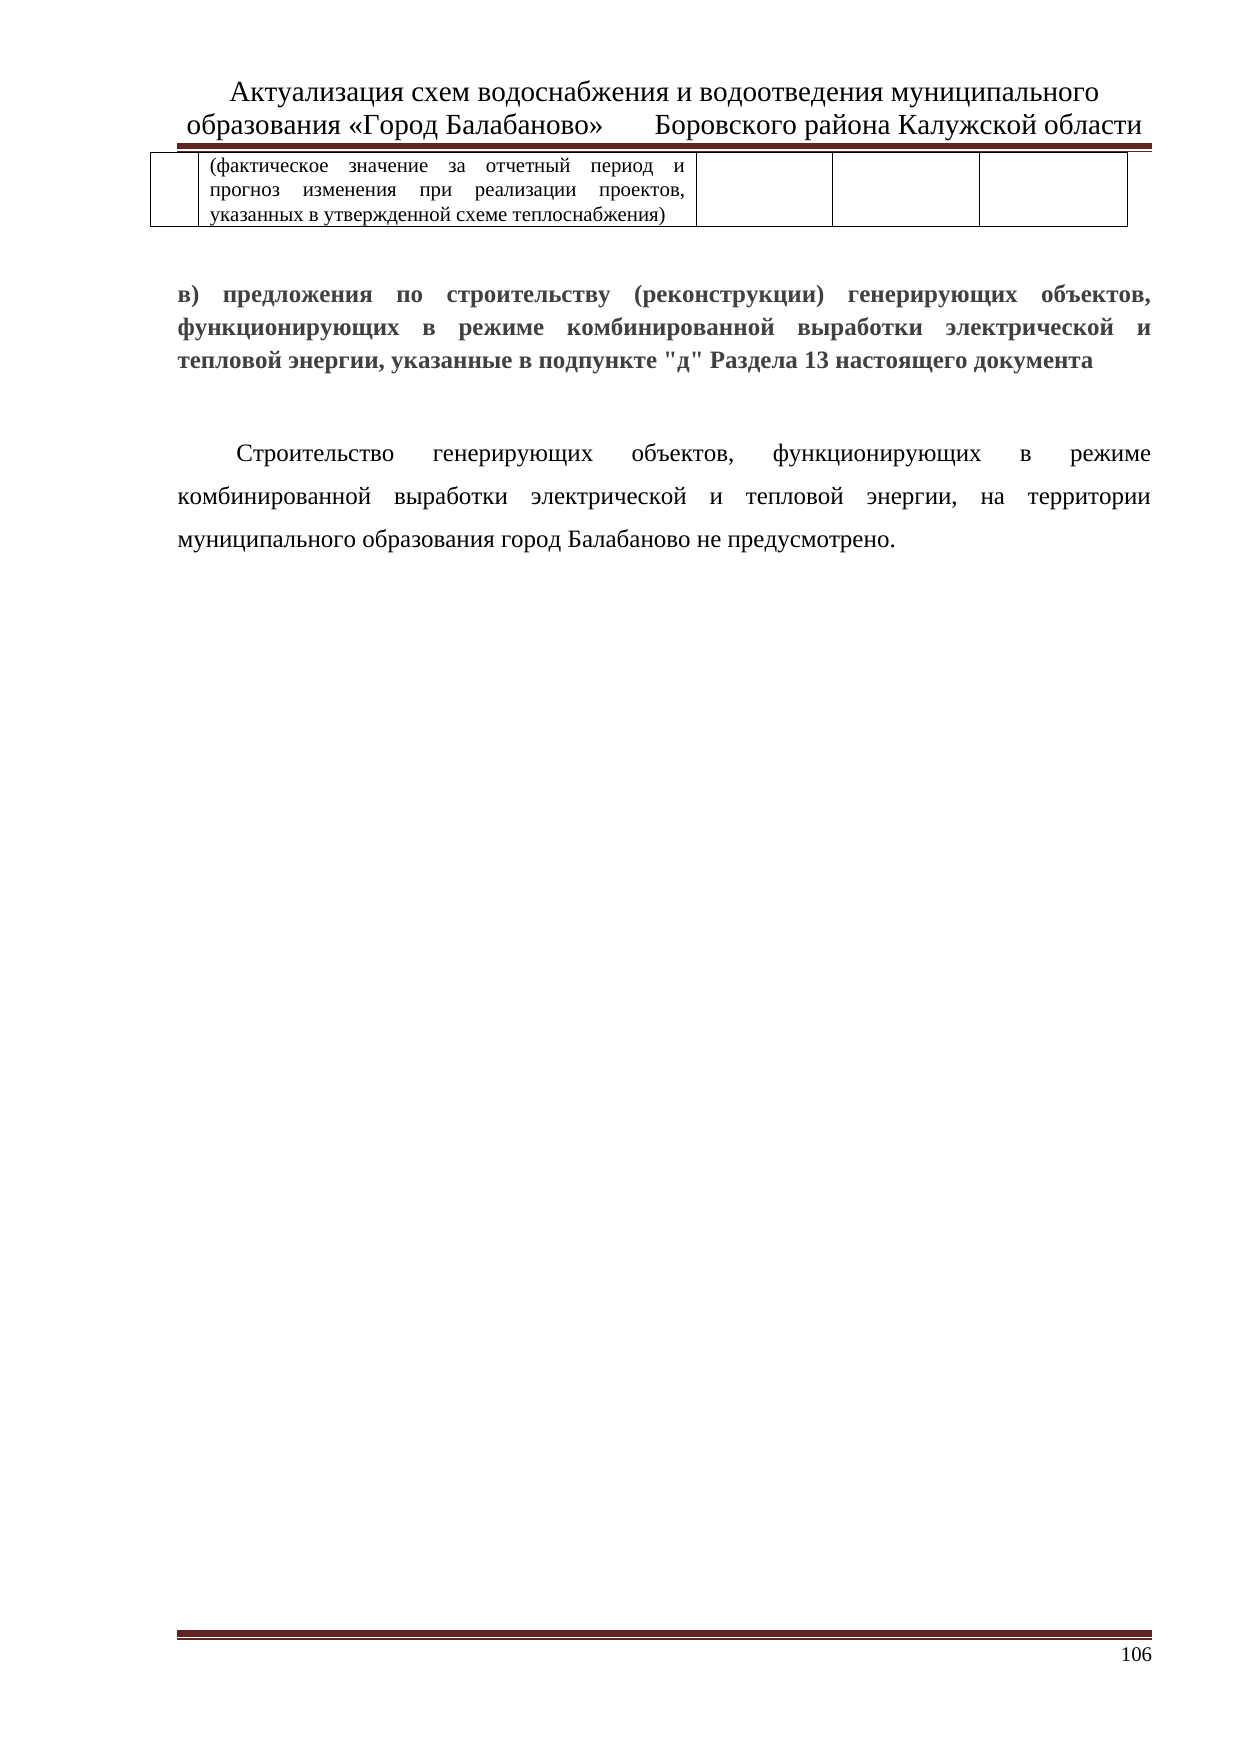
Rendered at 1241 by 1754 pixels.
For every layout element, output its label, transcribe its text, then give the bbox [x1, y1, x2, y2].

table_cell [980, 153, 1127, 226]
text Строительство генерирующих объектов, функционирующих в режиме комбинированной выработки электрической и тепловой энергии, на территории муниципального образования город Балабаново не предусмотрено. [177, 438, 1152, 553]
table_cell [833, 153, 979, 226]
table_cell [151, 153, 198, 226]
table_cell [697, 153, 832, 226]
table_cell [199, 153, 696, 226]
subtitle в) предложения по строительству (реконструкции) генерирующих объектов, функционирующих в режиме комбинированной выработки электрической и тепловой энергии, указанные в подпункте "д" Раздела 13 настоящего документа [177, 279, 1152, 374]
